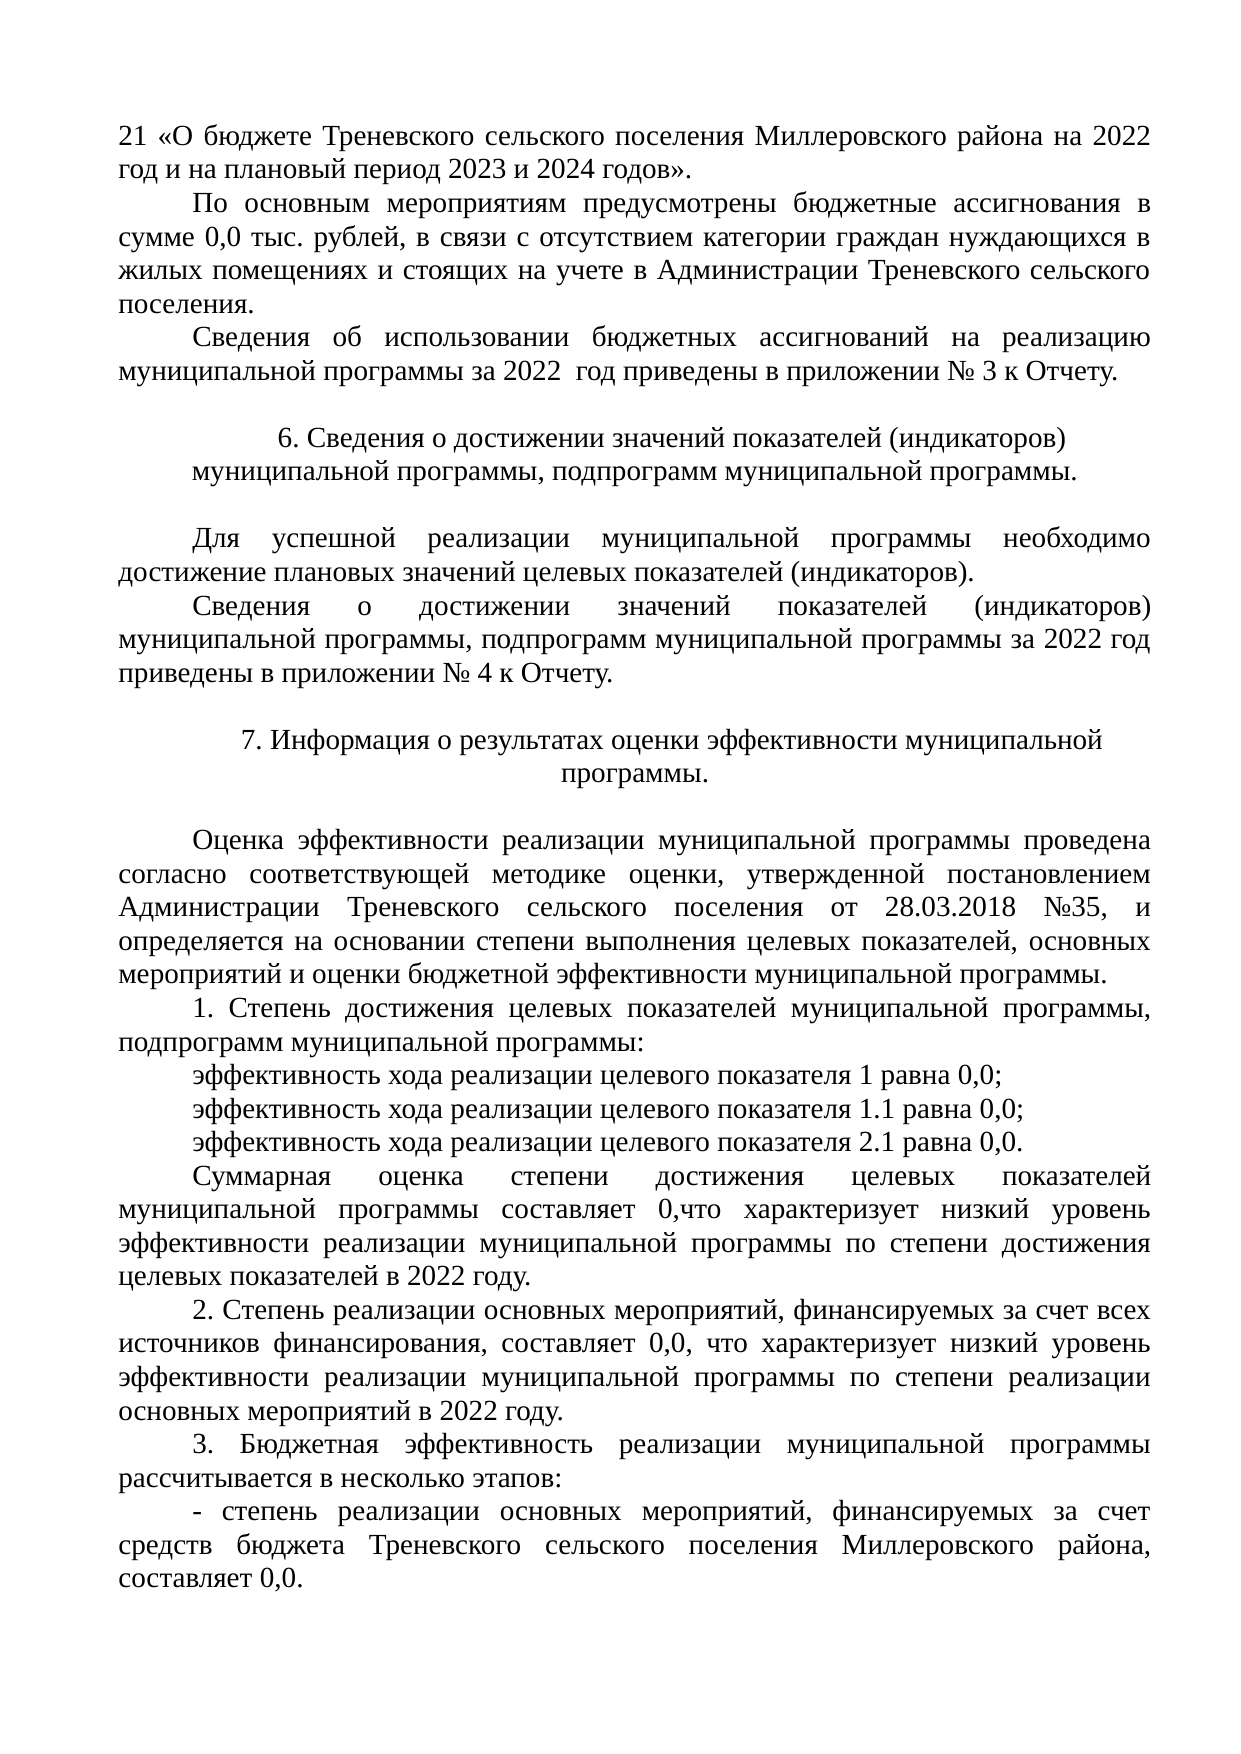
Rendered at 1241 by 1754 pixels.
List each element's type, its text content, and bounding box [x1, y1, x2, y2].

text Оценка эффективности реализации муниципальной программы проведена согласно соответствующей методике оценки, утвержденной постановлением Администрации Треневского сельского поселения от 28.03.2018 №35, и определяется на основании степени выполнения целевых показателей, основных мероприятий и оценки бюджетной эффективности муниципальной программы. [118, 822, 1152, 990]
text эффективность хода реализации целевого показателя 1.1 равна 0,0; [118, 1091, 1152, 1124]
text Сведения о достижении значений показателей (индикаторов) муниципальной программы, подпрограмм муниципальной программы за 2022 год приведены в приложении № 4 к Отчету. [118, 588, 1152, 688]
text 3. Бюджетная эффективность реализации муниципальной программы рассчитывается в несколько этапов: [118, 1426, 1152, 1493]
text 1. Степень достижения целевых показателей муниципальной программы, подпрограмм муниципальной программы: [118, 990, 1152, 1057]
text 6. Сведения о достижении значений показателей (индикаторов) муниципальной программы, подпрограмм муниципальной программы. [118, 420, 1152, 487]
text эффективность хода реализации целевого показателя 1 равна 0,0; [118, 1057, 1152, 1091]
text Сведения об использовании бюджетных ассигнований на реализацию муниципальной программы за 2022 год приведены в приложении № 3 к Отчету. [118, 319, 1152, 386]
text 2. Степень реализации основных мероприятий, финансируемых за счет всех источников финансирования, составляет 0,0, что характеризует низкий уровень эффективности реализации муниципальной программы по степени реализации основных мероприятий в 2022 году. [118, 1292, 1152, 1426]
text По основным мероприятиям предусмотрены бюджетные ассигнования в сумме 0,0 тыс. рублей, в связи с отсутствием категории граждан нуждающихся в жилых помещениях и стоящих на учете в Администрации Треневского сельского поселения. [118, 185, 1152, 319]
text Суммарная оценка степени достижения целевых показателей муниципальной программы составляет 0,что характеризует низкий уровень эффективности реализации муниципальной программы по степени достижения целевых показателей в 2022 году. [118, 1158, 1152, 1292]
text эффективность хода реализации целевого показателя 2.1 равна 0,0. [118, 1124, 1152, 1158]
text 7. Информация о результатах оценки эффективности муниципальной программы. [118, 722, 1152, 789]
text - степень реализации основных мероприятий, финансируемых за счет средств бюджета Треневского сельского поселения Миллеровского района, составляет 0,0. [118, 1493, 1152, 1594]
text Для успешной реализации муниципальной программы необходимо достижение плановых значений целевых показателей (индикаторов). [118, 521, 1152, 588]
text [118, 118, 1152, 185]
